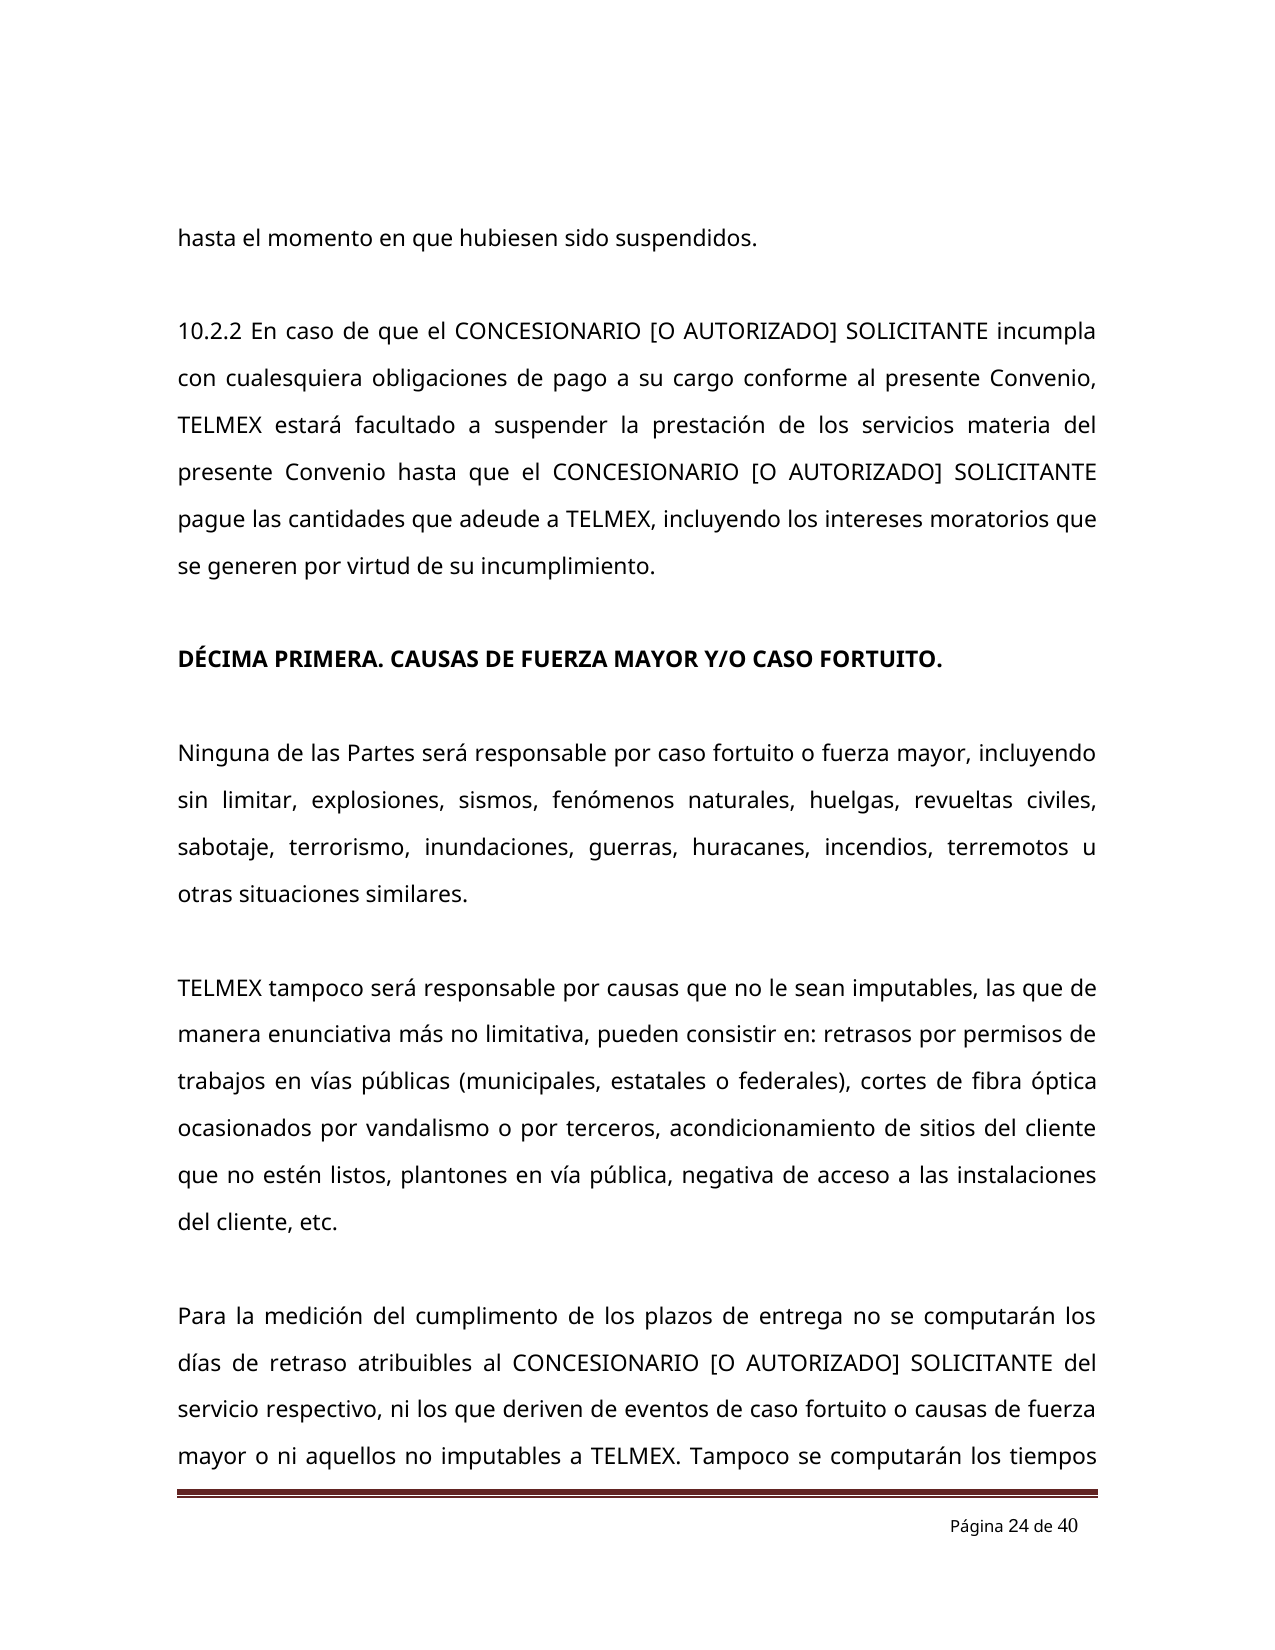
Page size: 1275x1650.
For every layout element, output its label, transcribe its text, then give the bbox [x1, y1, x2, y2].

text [177, 1300, 1098, 1472]
text Ninguna de las Partes será responsable por caso fortuito o fuerza mayor, incluyendo sin limitar, explosiones, sismos, fenómenos naturales, huelgas, revueltas civiles, sabotaje, terrorismo, inundaciones, guerras, huracanes, incendios, terremotos u otras situaciones similares. [177, 737, 1098, 909]
text TELMEX tampoco será responsable por causas que no le sean imputables, las que de manera enunciativa más no limitativa, pueden consistir en: retrasos por permisos de trabajos en vías públicas (municipales, estatales o federales), cortes de fibra óptica ocasionados por vandalismo o por terceros, acondicionamiento de sitios del cliente que no estén listos, plantones en vía pública, negativa de acceso a las instalaciones del cliente, etc. [177, 972, 1098, 1237]
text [177, 222, 1098, 253]
text DÉCIMA PRIMERA. CAUSAS DE FUERZA MAYOR Y/O CASO FORTUITO. [177, 643, 1098, 675]
text 10.2.2 En caso de que el CONCESIONARIO [O AUTORIZADO] SOLICITANTE incumpla con cualesquiera obligaciones de pago a su cargo conforme al presente Convenio, TELMEX estará facultado a suspender la prestación de los servicios materia del presente Convenio hasta que el CONCESIONARIO [O AUTORIZADO] SOLICITANTE pague las cantidades que adeude a TELMEX, incluyendo los intereses moratorios que se generen por virtud de su incumplimiento. [177, 315, 1098, 581]
